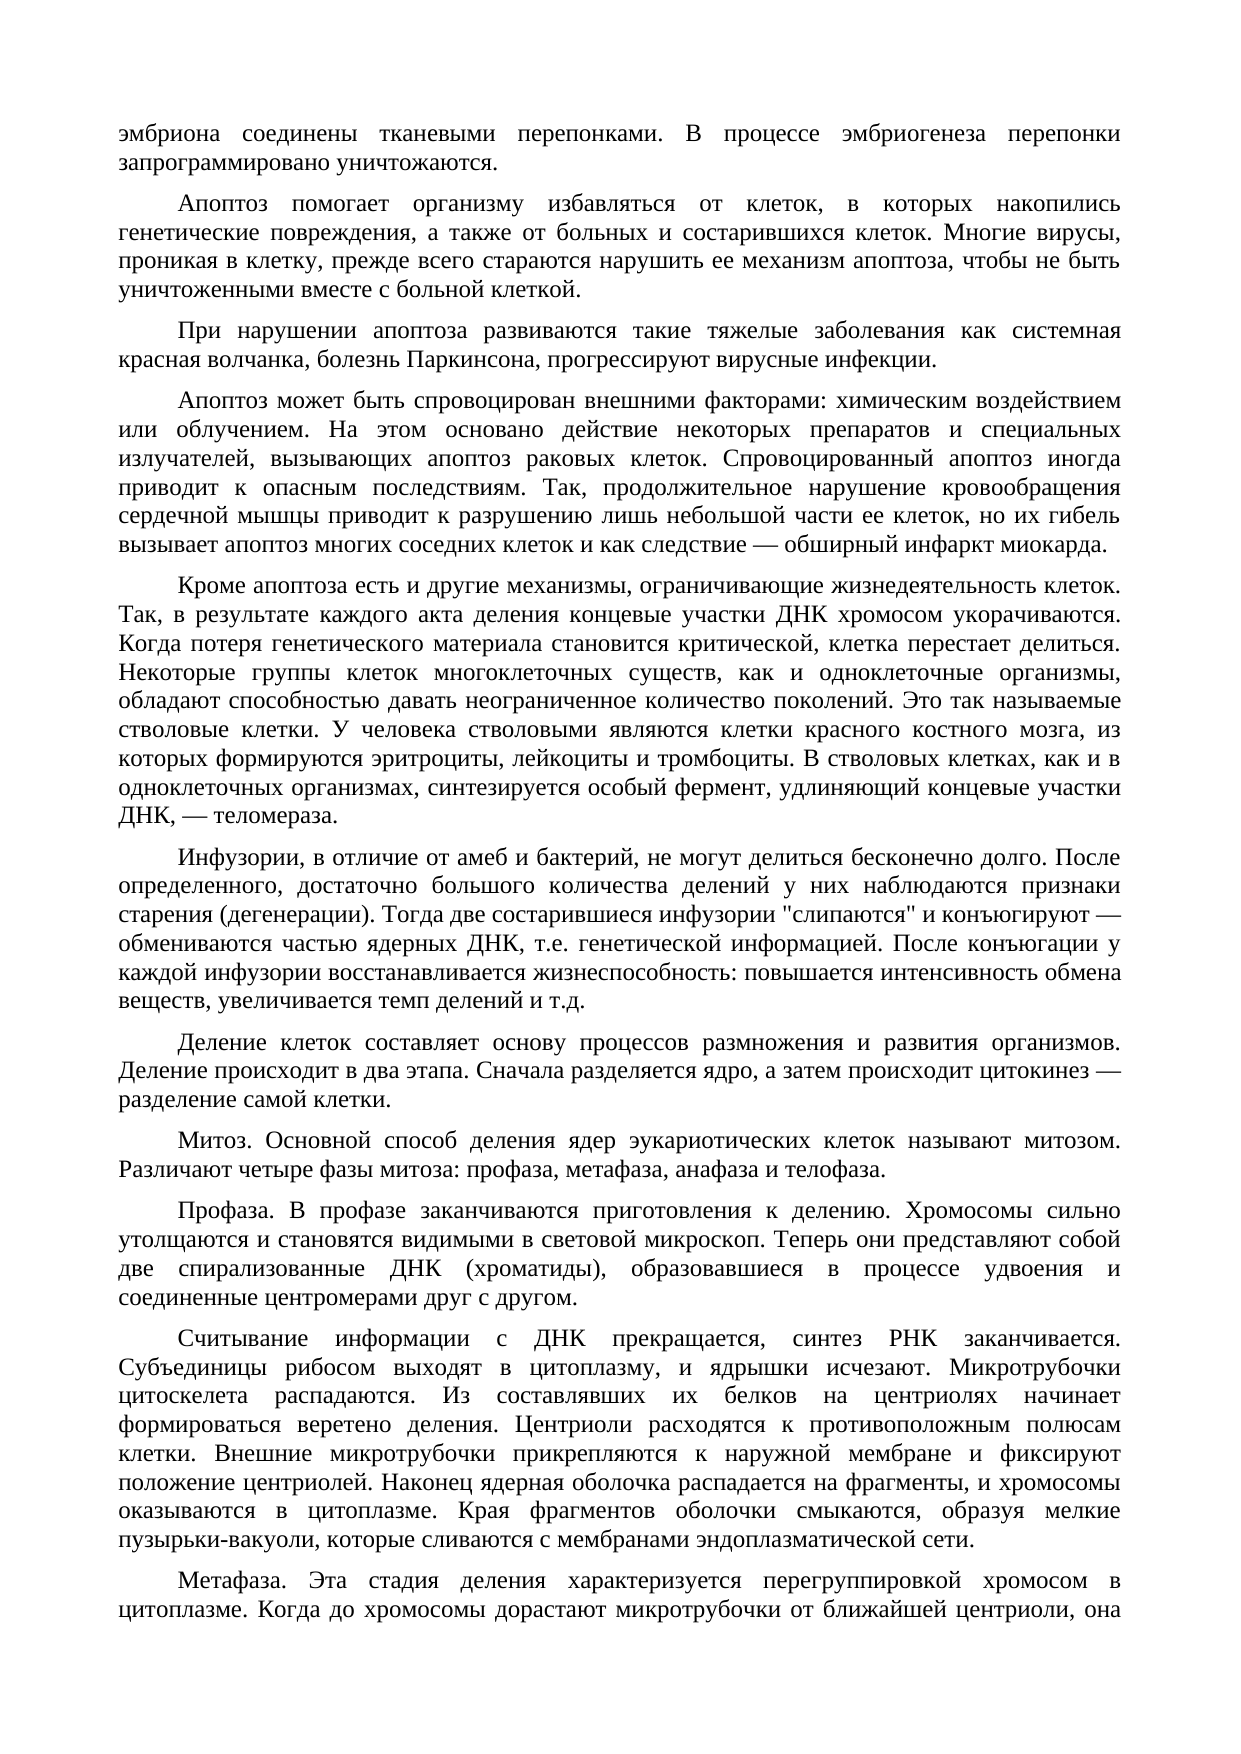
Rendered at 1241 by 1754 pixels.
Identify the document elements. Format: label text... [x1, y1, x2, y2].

text Деление клеток составляет основу процессов размножения и развития организмов. Деление происходит в два этапа. Сначала разделяется ядро, а затем происходит цитокинез — разделение самой клетки. [118, 1027, 1122, 1113]
text Кроме апоптоза есть и другие механизмы, ограничивающие жизнедеятельность клеток. Так, в результате каждого акта деления концевые участки ДНК хромосом укорачиваются. Когда потеря генетического материала становится критической, клетка перестает делиться. Некоторые группы клеток многоклеточных существ, как и одноклеточные организмы, обладают способностью давать неограниченное количество поколений. Это так называемые стволовые клетки. У человека стволовыми являются клетки красного костного мозга, из которых формируются эритроциты, лейкоциты и тромбоциты. В стволовых клетках, как и в одноклеточных организмах, синтезируется особый фермент, удлиняющий концевые участки ДНК, — теломераза. [118, 571, 1122, 829]
text Считывание информации с ДНК прекращается, синтез РНК заканчивается. Субъединицы рибосом выходят в цитоплазму, и ядрышки исчезают. Микротрубочки цитоскелета распадаются. Из составлявших их белков на центриолях начинает формироваться веретено деления. Центриоли расходятся к противоположным полюсам клетки. Внешние микротрубочки прикрепляются к наружной мембране и фиксируют положение центриолей. Наконец ядерная оболочка распадается на фрагменты, и хромосомы оказываются в цитоплазме. Края фрагментов оболочки смыкаются, образуя мелкие пузырьки-вакуоли, которые сливаются с мембранами эндоплазматической сети. [118, 1323, 1122, 1553]
text При нарушении апоптоза развиваются такие тяжелые заболевания как системная красная волчанка, болезнь Паркинсона, прогрессируют вирусные инфекции. [118, 316, 1122, 373]
text Апоптоз помогает организму избавляться от клеток, в которых накопились генетические повреждения, а также от больных и состарившихся клеток. Многие вирусы, проникая в клетку, прежде всего стараются нарушить ее механизм апоптоза, чтобы не быть уничтоженными вместе с больной клеткой. [118, 188, 1122, 303]
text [118, 118, 1122, 176]
text Инфузории, в отличие от амеб и бактерий, не могут делиться бесконечно долго. После определенного, достаточно большого количества делений у них наблюдаются признаки старения (дегенерации). Тогда две состарившиеся инфузории "слипаются" и конъюгируют — обмениваются частью ядерных ДНК, т.е. генетической информацией. После конъюгации у каждой инфузории восстанавливается жизнеспособность: повышается интенсивность обмена веществ, увеличивается темп делений и т.д. [118, 842, 1122, 1014]
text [118, 1566, 1122, 1623]
text Профаза. В профазе заканчиваются приготовления к делению. Хромосомы сильно утолщаются и становятся видимыми в световой микроскоп. Теперь они представляют собой две спирализованные ДНК (хроматиды), образовавшиеся в процессе удвоения и соединенные центромерами друг с другом. [118, 1196, 1122, 1311]
text Митоз. Основной способ деления ядер эукариотических клеток называют митозом. Различают четыре фазы митоза: профаза, метафаза, анафаза и телофаза. [118, 1126, 1122, 1183]
text Апоптоз может быть спровоцирован внешними факторами: химическим воздействием или облучением. На этом основано действие некоторых препаратов и специальных излучателей, вызывающих апоптоз раковых клеток. Спровоцированный апоптоз иногда приводит к опасным последствиям. Так, продолжительное нарушение кровообращения сердечной мышцы приводит к разрушению лишь небольшой части ее клеток, но их гибель вызывает апоптоз многих соседних клеток и как следствие — обширный инфаркт миокарда. [118, 386, 1122, 558]
